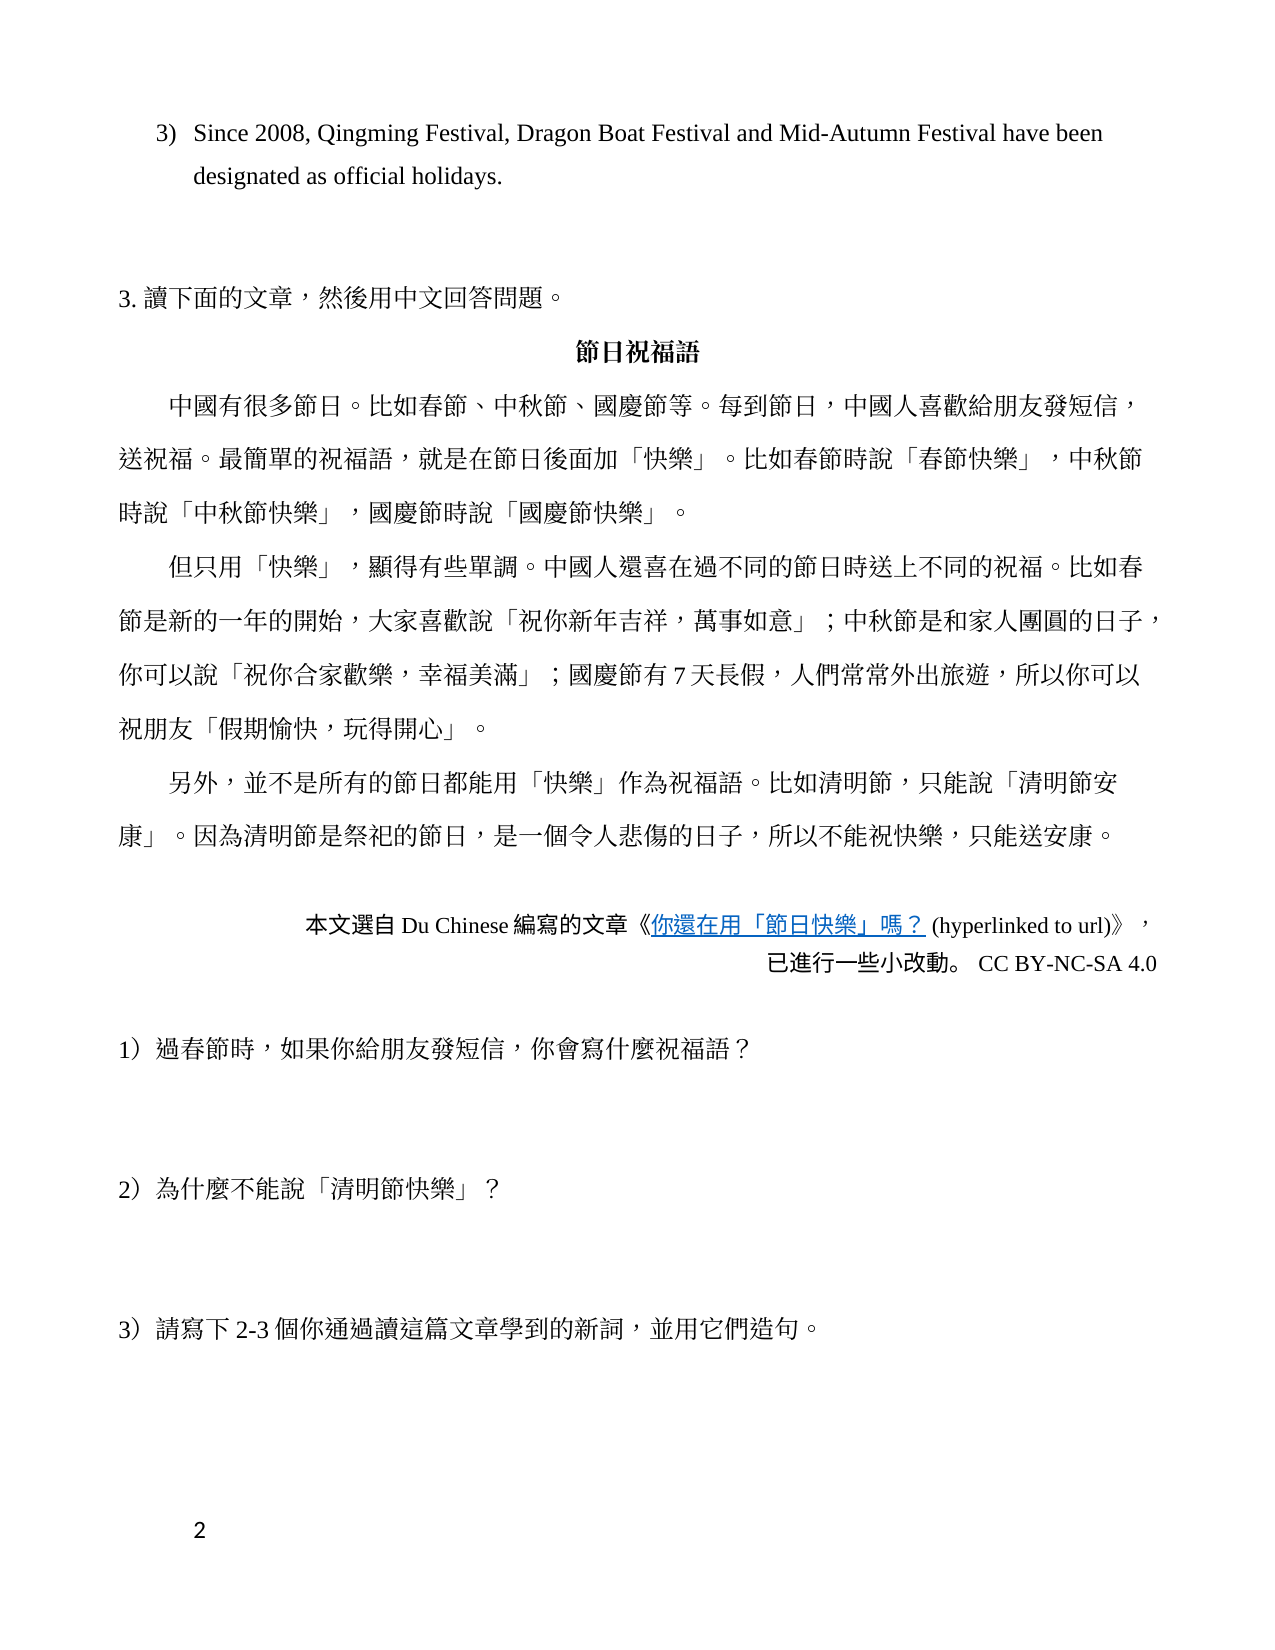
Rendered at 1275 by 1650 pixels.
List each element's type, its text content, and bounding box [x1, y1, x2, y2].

text 2）為什麼不能說「清明節快樂」？ [118, 1170, 1157, 1206]
text 本文選自Du Chinese編寫的文章《你還在用「節日快樂」嗎？ (hyperlinked to url)》， [118, 907, 1157, 940]
text 3）請寫下2-3個你通過讀這篇文章學到的新詞，並用它們造句。 [118, 1310, 1157, 1346]
text 但只用「快樂」，顯得有些單調。中國人還喜在過不同的節日時送上不同的祝福。比如春節是新的一年的開始，大家喜歡說「祝你新年吉祥，萬事如意」；中秋節是和家人團圓的日子，你可以說「祝你合家歡樂，幸福美滿」；國慶節有7天長假，人們常常外出旅遊，所以你可以祝朋友「假期愉快，玩得開心」。 [118, 548, 1157, 745]
text 3. 讀下面的文章，然後用中文回答問題。 [118, 278, 1157, 314]
text 已進行一些小改動。 CC BY-NC-SA 4.0 [118, 945, 1157, 978]
text 中國有很多節日。比如春節、中秋節、國慶節等。每到節日，中國人喜歡給朋友發短信，送祝福。最簡單的祝福語，就是在節日後面加「快樂」。比如春節時說「春節快樂」，中秋節時說「中秋節快樂」，國慶節時說「國慶節快樂」。 [118, 386, 1157, 530]
text 另外，並不是所有的節日都能用「快樂」作為祝福語。比如清明節，只能說「清明節安康」。因為清明節是祭祀的節日，是一個令人悲傷的日子，所以不能祝快樂，只能送安康。 [118, 763, 1157, 853]
text 節日祝福語 [118, 332, 1157, 368]
text 1）過春節時，如果你給朋友發短信，你會寫什麼祝福語？ [118, 1030, 1157, 1066]
list Since 2008, Qingming Festival, Dragon Boat Festival and Mid-Autumn Festival have been designated as official holidays. [156, 118, 1157, 190]
